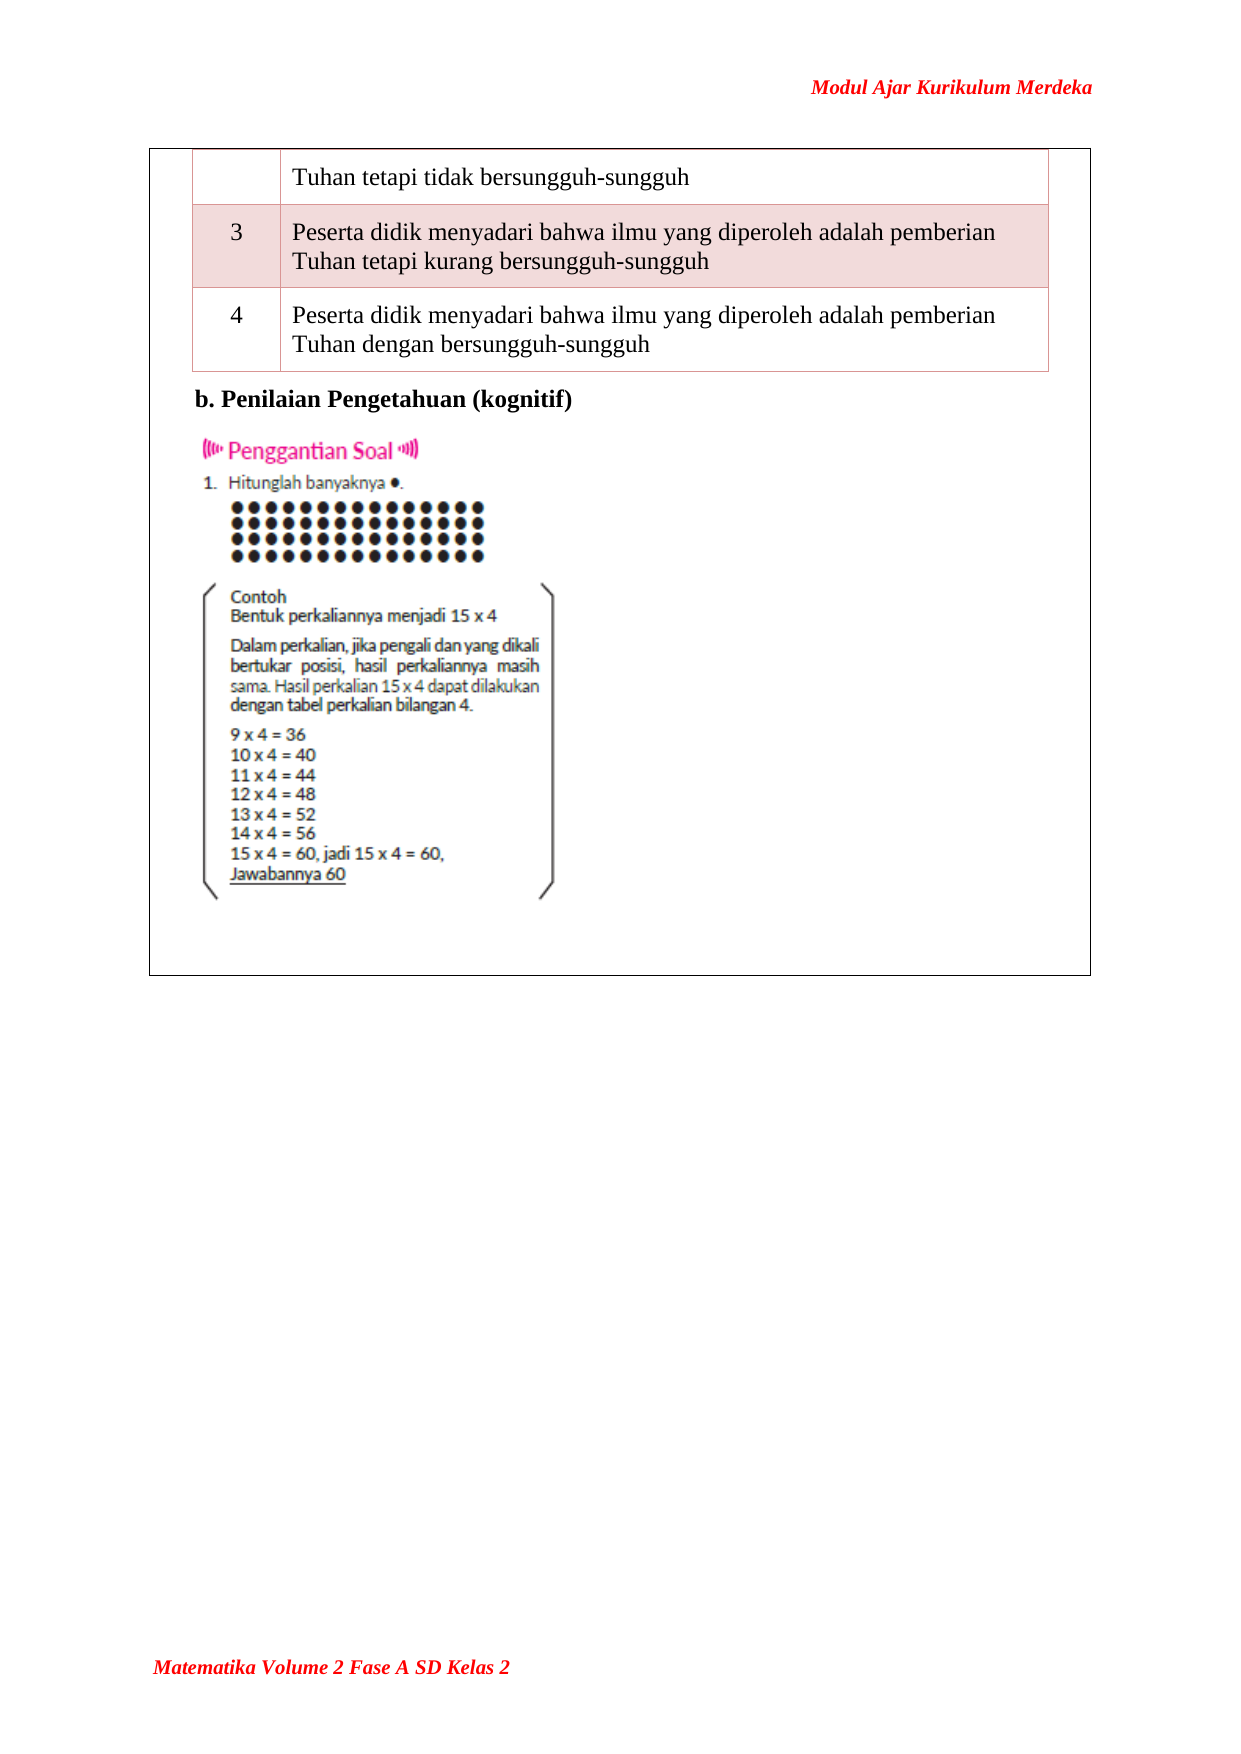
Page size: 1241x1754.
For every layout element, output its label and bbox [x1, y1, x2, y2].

picture [194, 425, 572, 921]
table_cell [150, 149, 1090, 974]
